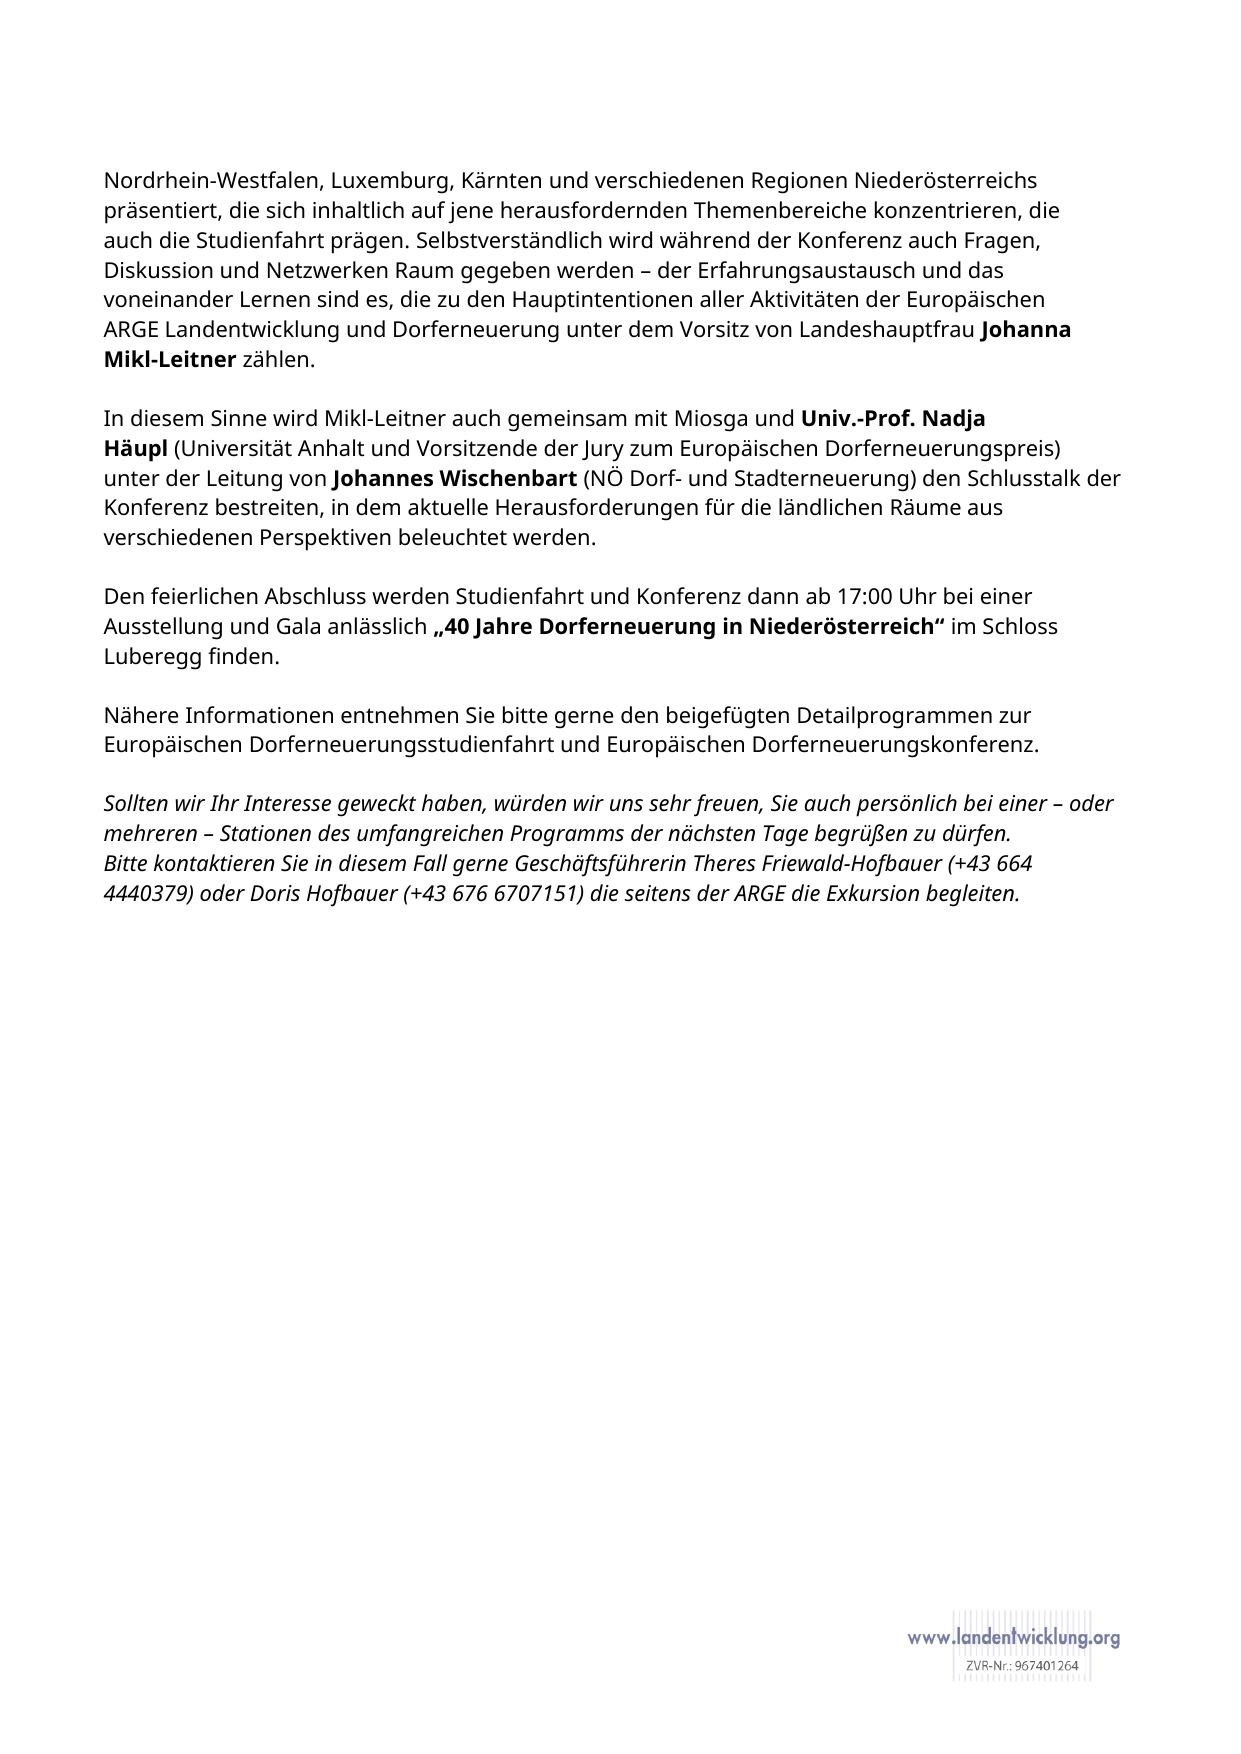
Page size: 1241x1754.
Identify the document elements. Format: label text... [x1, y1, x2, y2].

text Sollten wir Ihr Interesse geweckt haben, würden wir uns sehr freuen, Sie auch persönlich bei einer – oder mehreren – Stationen des umfangreichen Programms der nächsten Tage begrüßen zu dürfen. Bitte kontaktieren Sie in diesem Fall gerne Geschäftsführerin Theres Friewald-Hofbauer (+43 664 4440379) oder Doris Hofbauer (+43 676 6707151) die seitens der ARGE die Exkursion begleiten. [103, 788, 1123, 908]
picture [880, 1594, 1142, 1701]
text Nähere Informationen entnehmen Sie bitte gerne den beigefügten Detailprogrammen zur Europäischen Dorferneuerungsstudienfahrt und Europäischen Dorferneuerungskonferenz. [103, 700, 1123, 759]
text In diesem Sinne wird Mikl-Leitner auch gemeinsam mit Miosga und Univ.-Prof. Nadja Häupl (Universität Anhalt und Vorsitzende der Jury zum Europäischen Dorferneuerungspreis) unter der Leitung von Johannes Wischenbart (NÖ Dorf- und Stadterneuerung) den Schlusstalk der Konferenz bestreiten, in dem aktuelle Herausforderungen für die ländlichen Räume aus verschiedenen Perspektiven beleuchtet werden. [103, 403, 1123, 552]
text Den feierlichen Abschluss werden Studienfahrt und Konferenz dann ab 17:00 Uhr bei einer Ausstellung und Gala anlässlich „40 Jahre Dorferneuerung in Niederösterreich“ im Schloss Luberegg finden. [103, 581, 1123, 671]
